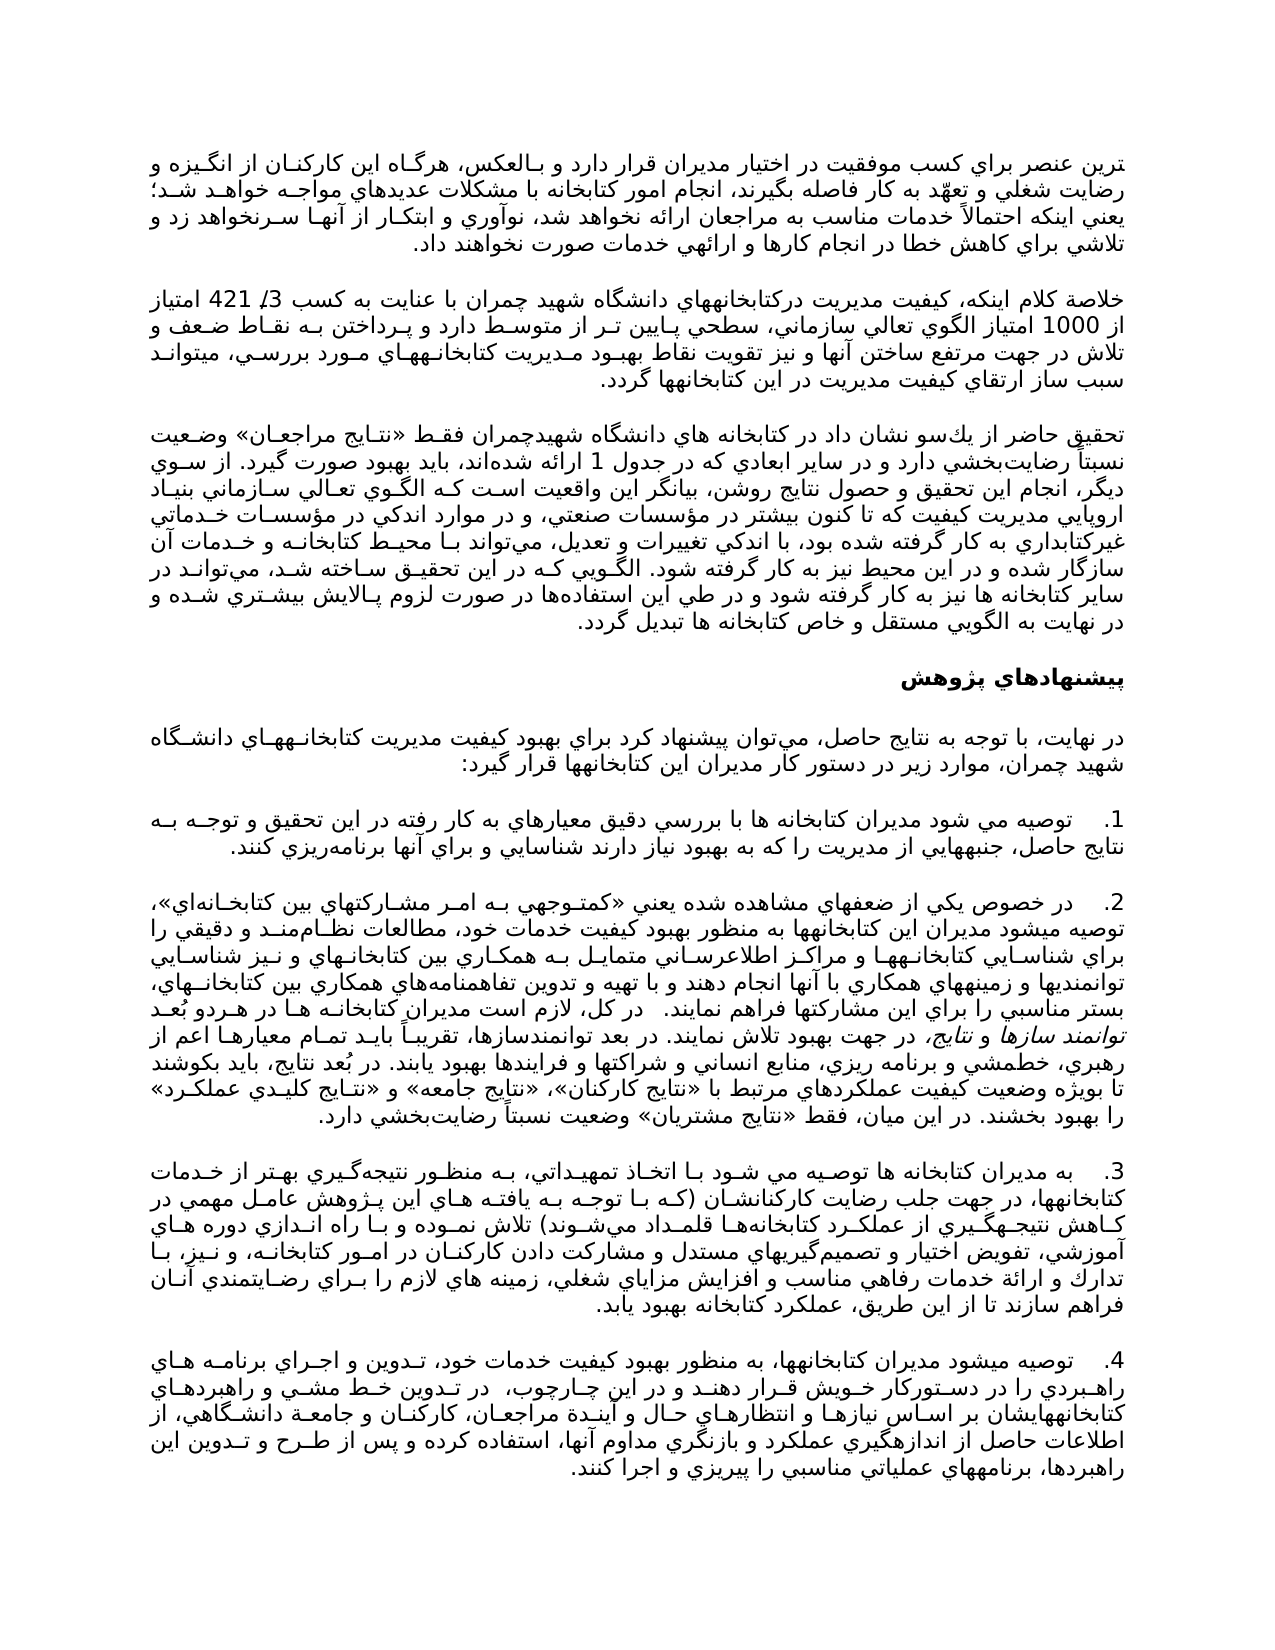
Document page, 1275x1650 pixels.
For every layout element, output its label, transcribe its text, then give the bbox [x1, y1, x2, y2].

text تحقيق حاضر از يك‌سو نشان داد در كتابخانه هاي دانشگاه شهيدچمران فقط «نتايج مراجعان» وضعيت نسبتاً رضايت‌بخشي دارد و در ساير ابعادي كه در جدول 1 ارائه شده‌اند، بايد بهبود صورت گيرد. از سوي ديگر، انجام اين تحقيق و حصول نتايج روشن، بيانگر اين واقعيت است كه الگوي تعالي سازماني بنياد اروپايي مديريت كيفيت كه تا كنون بيشتر در مؤسسات صنعتي، و در موارد اندكي در مؤسسات خدماتي غيركتابداري به كار گرفته شده بود، با اندكي تغييرات و تعديل، مي‌تواند با محيط كتابخانه و خدمات آن سازگار شده و در اين محيط نيز به كار گرفته شود. الگويي كه در اين تحقيق ساخته شد، مي‌تواند در ساير كتابخانه ها نيز به كار گرفته شود و در طي اين استفاده‌ها در صورت لزوم پالايش بيشتري شده و در نهايت به الگويي مستقل و خاص كتابخانه ها تبديل گردد. [150, 422, 1125, 635]
text 2. در خصوص يكي از ضعفهاي مشاهده شده يعني «كمتوجهي به امر مشاركتهاي بين كتابخانه‌اي»، توصيه ميشود مديران اين كتابخانهها به منظور بهبود كيفيت خدمات خود، مطالعات نظام‌مند و دقيقي را براي شناسايي كتابخانهها و مراكز اطلاعرساني متمايل به همكاري بين كتابخانهاي و نيز شناسايي توانمنديها و زمينههاي همكاري با آنها انجام دهند و با تهيه و تدوين تفاهمنامه‌هاي همكاري بين كتابخانهاي،‌ بستر مناسبي را براي اين مشاركتها فراهم نمايند. در كل، لازم است مديران كتابخانه ها در هردو بُعد توانمند سازها و نتايج، در جهت بهبود تلاش نمايند. در بعد توانمندسازها،‌ تقريباً بايد تمام معيارها اعم از رهبري، خطمشي و برنامه ريزي، منابع انساني و شراكتها و فرايندها بهبود يابند. در بُعد نتايج، بايد‌ بكوشند تا بويژه وضعيت كيفيت عملكردهاي مرتبط با «نتايج كاركنان»، «نتايج جامعه» و «نتايج كليدي عملكرد» را بهبود بخشند. در اين ميان، فقط «نتايج مشتريان» وضعيت نسبتاً رضايت‌بخشي دارد. [150, 889, 1125, 1129]
text پيشنهادهاي پژوهش [150, 664, 1125, 691]
text 4. توصيه ميشود مديران كتابخانهها، به منظور بهبود كيفيت خدمات خود، تدوين و اجراي برنامه هاي راهبردي را در دستوركار خويش قرار دهند و در اين چارچوب، در تدوين خط مشي و راهبردهاي كتابخانههايشان بر اساس نيازها و انتظارهاي حال و آيندة مراجعان، كاركنان و جامعة دانشگاهي، از اطلاعات حاصل از اندازهگيري عملكرد و بازنگري مداوم آنها، استفاده كرده و پس از طرح و تدوين اين راهبردها، برنامههاي عملياتي مناسبي را پيريزي و اجرا كنند. [150, 1347, 1125, 1481]
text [150, 150, 1125, 257]
text در نهايت، با توجه به نتايج حاصل، مي‌توان پيشنهاد كرد براي بهبود كيفيت مديريت كتابخانههاي دانشگاه شهيد چمران، موارد زير در دستور كار مديران اين كتابخانهها قرار گيرد: [150, 724, 1125, 777]
text 1. توصيه مي شود مديران كتابخانه ها با بررسي دقيق معيارهاي به كار رفته در اين تحقيق و توجه به نتايج حاصل، جنبههايي از مديريت را كه به بهبود نياز دارند شناسايي و براي آنها برنامه‌ريزي كنند. [150, 806, 1125, 860]
text 3. به مديران كتابخانه ها توصيه مي شود با اتخاذ تمهيداتي،‌ به منظور نتيجه‌گيري بهتر از خدمات كتابخانهها، در جهت جلب رضايت كاركنانشان (كه با توجه به يافته هاي اين پژوهش عامل مهمي در كاهش نتيجهگيري از عملكرد كتابخانه‌ها قلمداد مي‌شوند) تلاش نموده و با راه اندازي دوره هاي آموزشي، تفويض اختيار و تصميم‌گيريهاي مستدل و مشاركت دادن كاركنان در امور كتابخانه، و نيز، با تدارك و ارائة خدمات رفاهي مناسب و افزايش مزاياي شغلي، زمينه هاي لازم را براي رضايتمندي آنان فراهم سازند تا از اين طريق، عملكرد كتابخانه بهبود يابد. [150, 1158, 1125, 1318]
text خلاصة كلام اينكه، كيفيت مديريت دركتابخانههاي دانشگاه شهيد چمران با عنايت به كسب 3/ 421 امتياز از 1000 امتياز الگوي تعالي سازماني، سطحي پايين تر از متوسط دارد و پرداختن به نقاط ضعف و تلاش در جهت مرتفع ساختن آنها و نيز تقويت نقاط بهبود مديريت كتابخانههاي مورد بررسي، ميتواند سبب ساز ارتقاي كيفيت مديريت در اين كتابخانهها گردد. [150, 286, 1125, 392]
